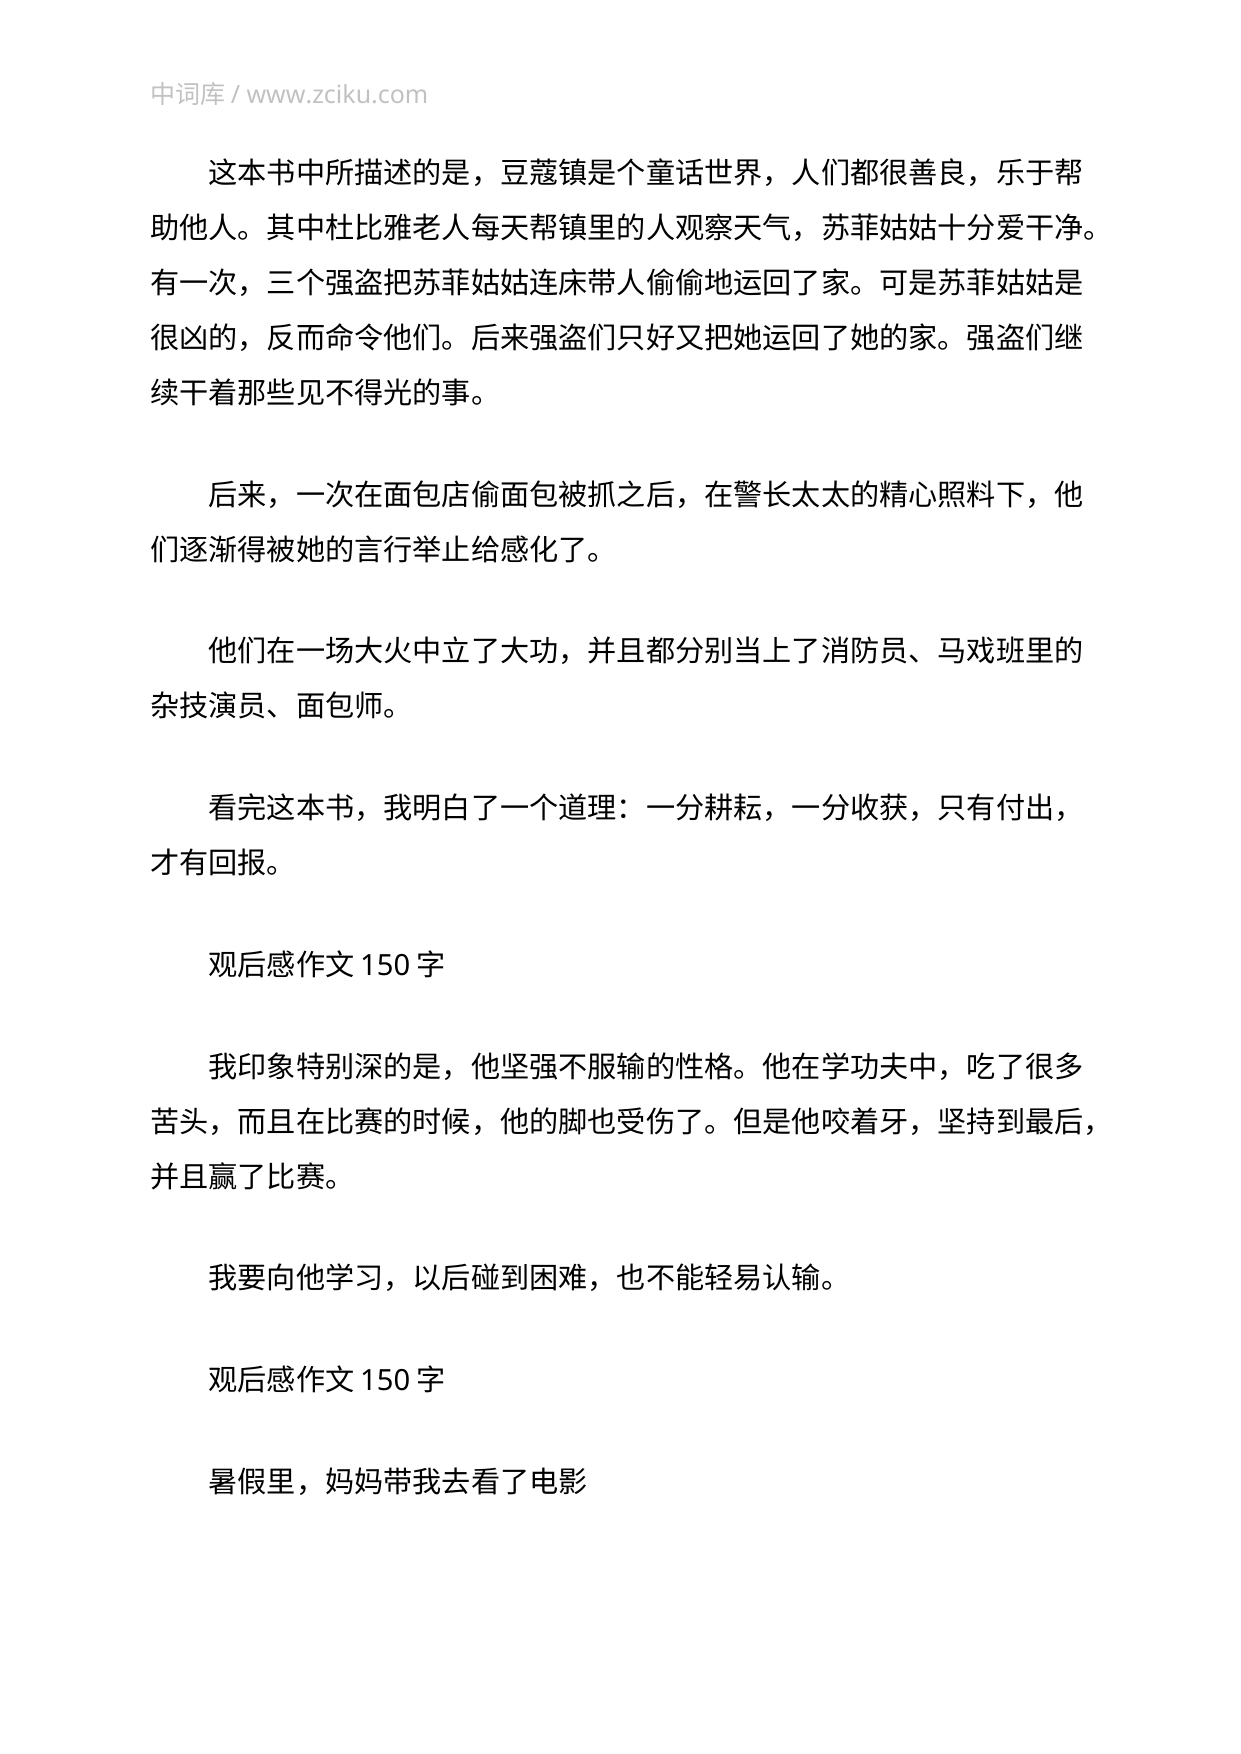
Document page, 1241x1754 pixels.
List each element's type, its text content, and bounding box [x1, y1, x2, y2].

text 我要向他学习，以后碰到困难，也不能轻易认输。 [150, 1255, 1090, 1297]
text 我印象特别深的是，他坚强不服输的性格。他在学功夫中，吃了很多苦头，而且在比赛的时候，他的脚也受伤了。但是他咬着牙，坚持到最后，并且赢了比赛。 [150, 1043, 1090, 1195]
text 观后感作文150字 [150, 941, 1090, 984]
text 他们在一场大火中立了大功，并且都分别当上了消防员、马戏班里的杂技演员、面包师。 [150, 628, 1090, 725]
text 暑假里，妈妈带我去看了电影 [150, 1459, 1090, 1501]
text 看完这本书，我明白了一个道理：一分耕耘，一分收获，只有付出，才有回报。 [150, 785, 1090, 882]
text 后来，一次在面包店偷面包被抓之后，在警长太太的精心照料下，他们逐渐得被她的言行举止给感化了。 [150, 471, 1090, 568]
text 这本书中所描述的是，豆蔻镇是个童话世界，人们都很善良，乐于帮助他人。其中杜比雅老人每天帮镇里的人观察天气，苏菲姑姑十分爱干净。有一次，三个强盗把苏菲姑姑连床带人偷偷地运回了家。可是苏菲姑姑是很凶的，反而命令他们。后来强盗们只好又把她运回了她的家。强盗们继续干着那些见不得光的事。 [150, 150, 1090, 412]
text 观后感作文150字 [150, 1357, 1090, 1399]
